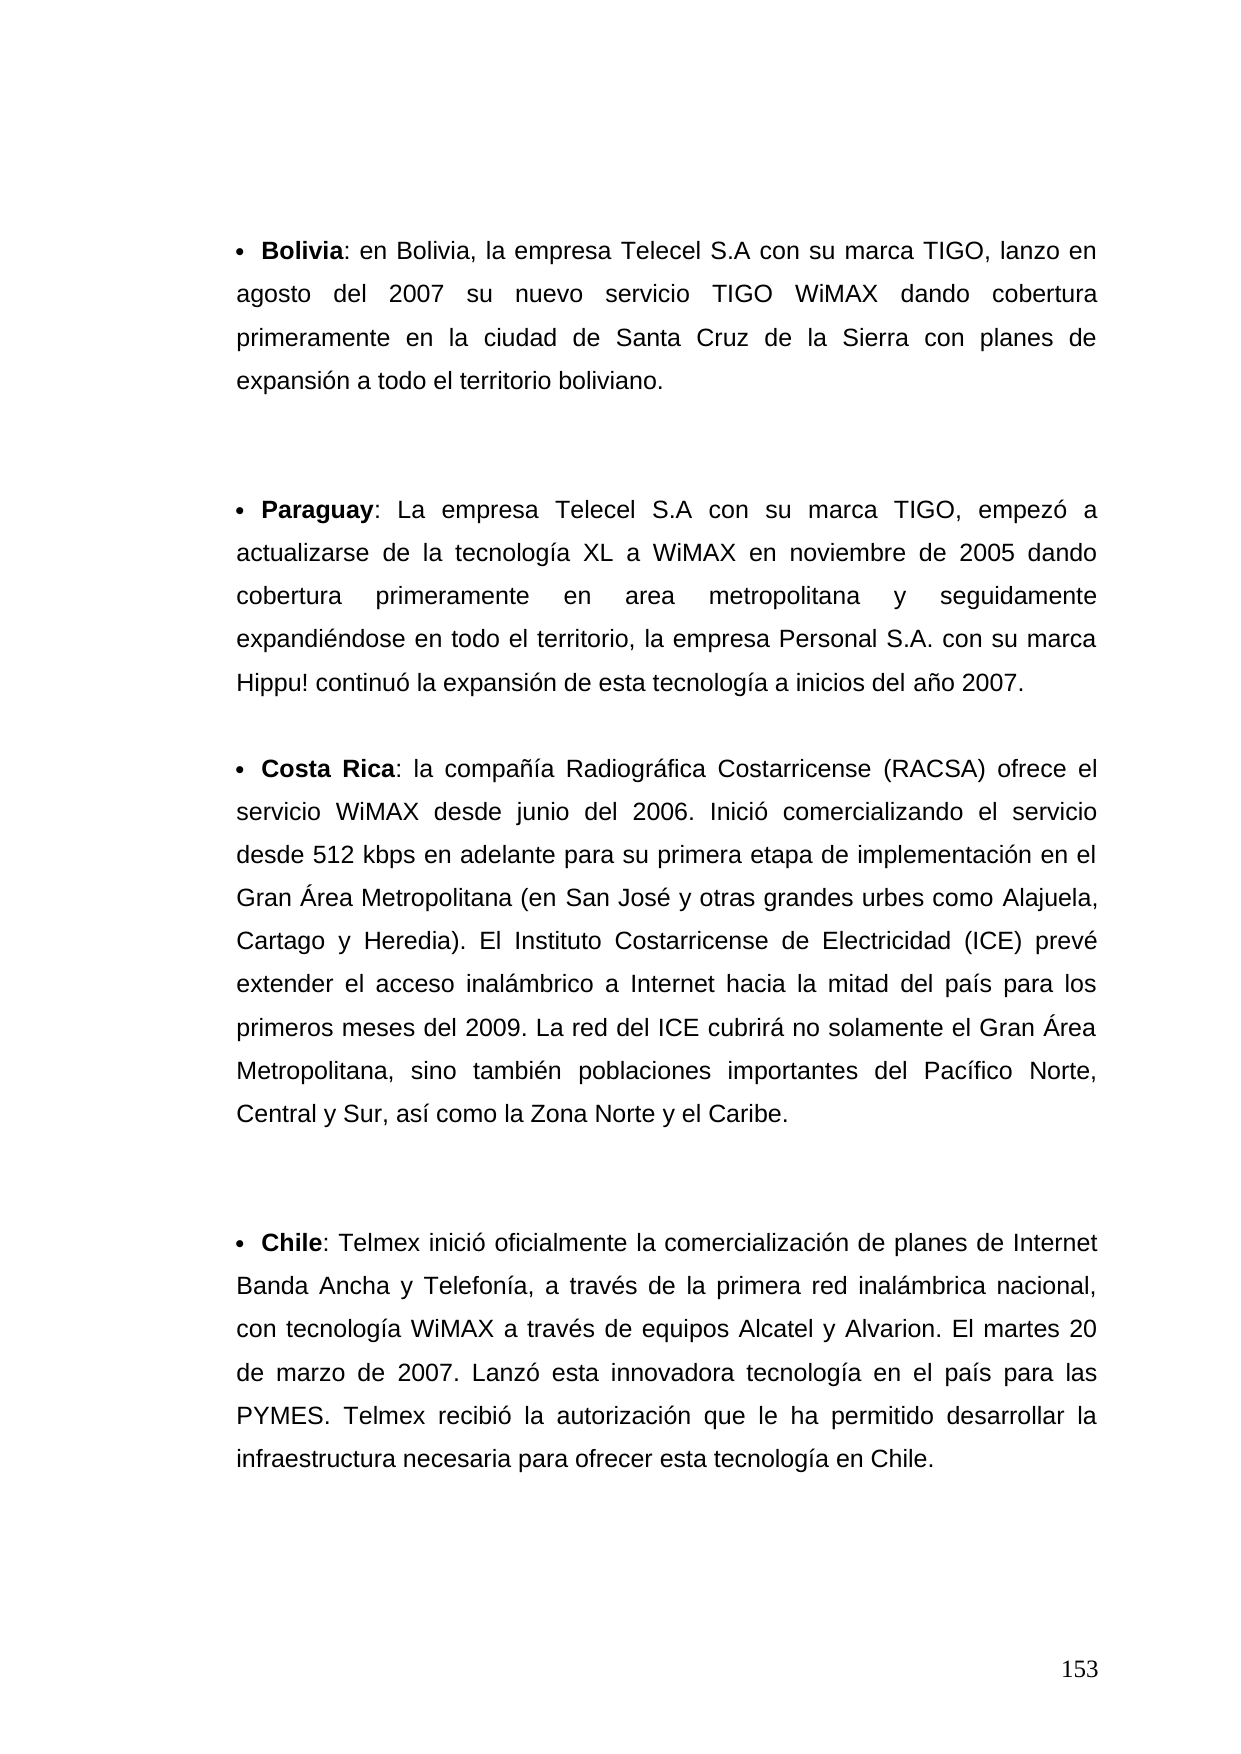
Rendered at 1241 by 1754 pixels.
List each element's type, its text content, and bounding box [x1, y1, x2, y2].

list Chile: Telmex inició oficialmente la comercialización de planes de Internet Banda Ancha y Telefonía, a través de la primera red inalámbrica nacional, con tecnología WiMAX a través de equipos Alcatel y Alvarion. El martes 20 de marzo de 2007. Lanzó esta innovadora tecnología en el país para las PYMES. Telmex recibió la autorización que le ha permitido desarrollar la infraestructura necesaria para ofrecer esta tecnología en Chile. [236, 1228, 1098, 1472]
list Costa Rica: la compañía Radiográfica Costarricense (RACSA) ofrece el servicio WiMAX desde junio del 2006. Inició comercializando el servicio desde 512 kbps en adelante para su primera etapa de implementación en el Gran Área Metropolitana (en San José y otras grandes urbes como Alajuela, Cartago y Heredia). El Instituto Costarricense de Electricidad (ICE) prevé extender el acceso inalámbrico a Internet hacia la mitad del país para los primeros meses del 2009. La red del ICE cubrirá no solamente el Gran Área Metropolitana, sino también poblaciones importantes del Pacífico Norte, Central y Sur, así como y el Caribe. [236, 754, 1098, 1127]
list Paraguay: La empresa Telecel S.A con su marca TIGO, empezó a actualizarse de la tecnología XL a WiMAX en noviembre de 2005 dando cobertura primeramente en area metropolitana y seguidamente expandiéndose en todo el territorio, la empresa Personal S.A. con su marca Hippu! continuó la expansión de esta tecnología a inicios del año 2007. [236, 495, 1098, 696]
list Bolivia: en Bolivia, la empresa Telecel S.A con su marca TIGO, lanzo en agosto del 2007 su nuevo servicio TIGO WiMAX dando cobertura primeramente en la ciudad de Santa Cruz de con planes de expansión a todo el territorio boliviano. [236, 236, 1098, 394]
